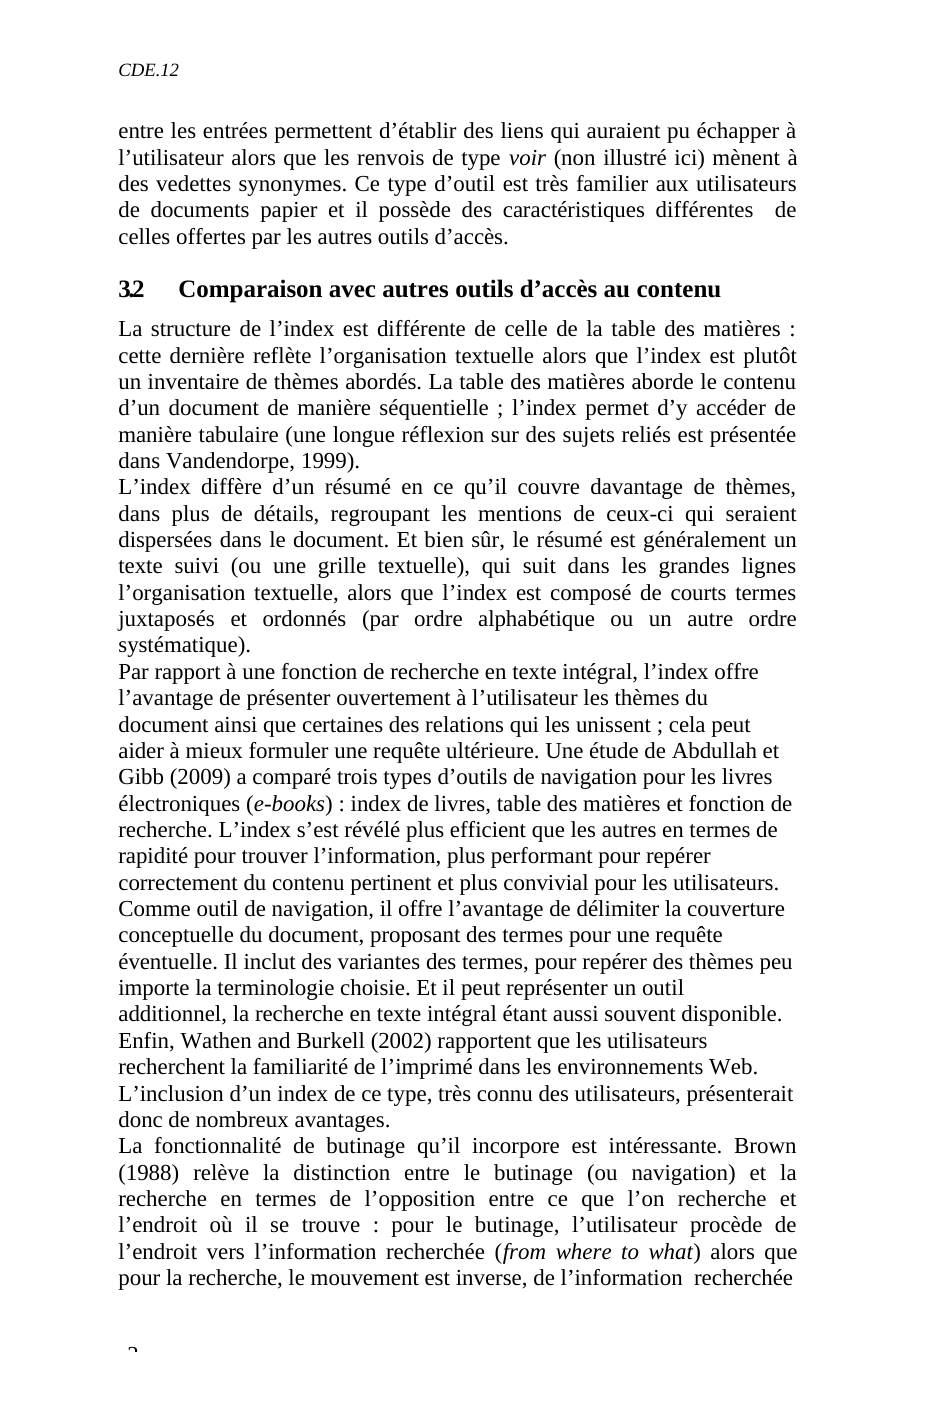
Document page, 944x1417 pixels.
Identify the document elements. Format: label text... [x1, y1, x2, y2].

text entre les entrées permettent d’établir des liens qui auraient pu échapper à l’utilisateur alors que les renvois de type voir (non illustré ici) mènent à des vedettes synonymes. Ce type d’outil est très familier aux utilisateurs de documents papier et il possède des caractéristiques différentes de celles offertes par les autres outils d’accès. [118, 117, 798, 249]
text L’index diffère d’un résumé en ce qu’il couvre davantage de thèmes, dans plus de détails, regroupant les mentions de ceux-ci qui seraient dispersées dans le document. Et bien sûr, le résumé est généralement un texte suivi (ou une grille textuelle), qui suit dans les grandes lignes l’organisation textuelle, alors que l’index est composé de courts termes juxtaposés et ordonnés (par ordre alphabétique ou un autre ordre systématique). [118, 473, 798, 658]
text La fonctionnalité de butinage qu’il incorpore est intéressante. Brown (1988) relève la distinction entre le butinage (ou navigation) et la recherche en termes de l’opposition entre ce que l’on recherche et l’endroit où il se trouve : pour le butinage, l’utilisateur procède de l’endroit vers l’information recherchée (from where to what) alors que pour la recherche, le mouvement est inverse, de l’information recherchée [118, 1132, 798, 1290]
subtitle Comparaison avec autres outils d’accès au contenu [118, 274, 814, 303]
text Par rapport à une fonction de recherche en texte intégral, l’index offre l’avantage de présenter ouvertement à l’utilisateur les thèmes du document ainsi que certaines des relations qui les unissent ; cela peut aider à mieux formuler une requête ultérieure. Une étude de Abdullah et Gibb (2009) a comparé trois types d’outils de navigation pour les livres électroniques (e-books) : index de livres, table des matières et fonction de recherche. L’index s’est révélé plus efficient que les autres en termes de rapidité pour trouver l’information, plus performant pour repérer correctement du contenu pertinent et plus convivial pour les utilisateurs. Comme outil de navigation, il offre l’avantage de délimiter la couverture conceptuelle du document, proposant des termes pour une requête éventuelle. Il inclut des variantes des termes, pour repérer des thèmes peu importe la terminologie choisie. Et il peut représenter un outil additionnel, la recherche en texte intégral étant aussi souvent disponible. Enfin, Wathen and Burkell (2002) rapportent que les utilisateurs recherchent la familiarité de l’imprimé dans les environnements Web. L’inclusion d’un index de ce type, très connu des utilisateurs, présenterait donc de nombreux avantages. [118, 658, 798, 1132]
text La structure de l’index est différente de celle de la table des matières : cette dernière reflète l’organisation textuelle alors que l’index est plutôt un inventaire de thèmes abordés. La table des matières aborde le contenu d’un document de manière séquentielle ; l’index permet d’y accéder de manière tabulaire (une longue réflexion sur des sujets reliés est présentée dans Vandendorpe, 1999). [118, 315, 798, 473]
